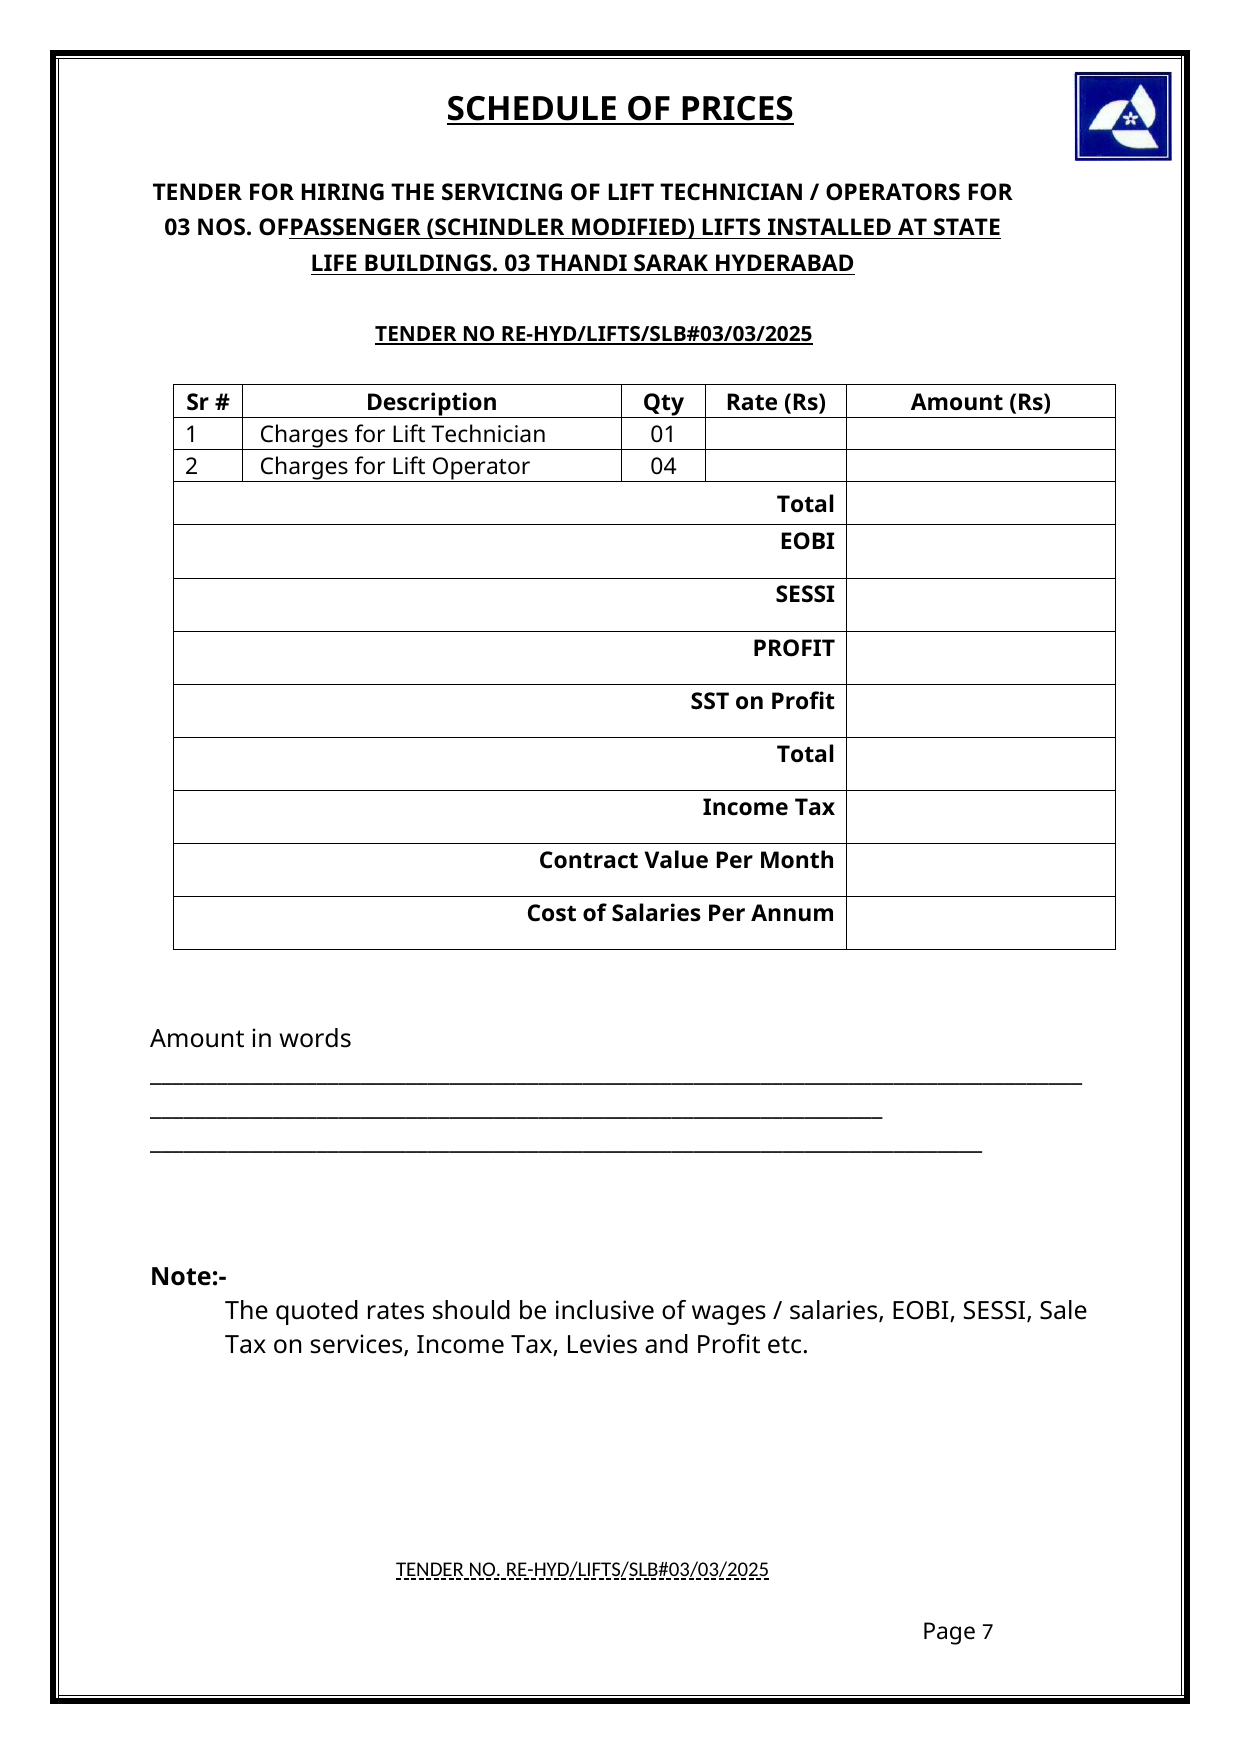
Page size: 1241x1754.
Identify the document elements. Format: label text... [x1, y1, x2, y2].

table_header Qty [622, 385, 705, 417]
table_cell Charges for Lift Operator [243, 450, 621, 481]
table_cell SST on Profit [174, 685, 846, 737]
table_cell Cost of Salaries Per Annum [174, 897, 846, 949]
table_header Rate (Rs) [706, 385, 846, 417]
table_cell [847, 685, 1115, 737]
table_header Description [243, 385, 621, 417]
picture [1073, 71, 1172, 161]
table_cell [847, 525, 1115, 577]
table_cell Contract Value Per Month [174, 844, 846, 896]
text ___________________________________________________________________________ [150, 1122, 1090, 1157]
table_cell EOBI [174, 525, 846, 577]
text Amount in words ______________________________________________________________________________________________________________________________________________________ [150, 1020, 1090, 1122]
table_cell [847, 450, 1115, 481]
table_cell Total [174, 482, 846, 524]
table_cell [706, 450, 846, 481]
table_header Sr # [174, 385, 242, 417]
table_cell [847, 482, 1115, 524]
table_cell 2 [174, 450, 242, 481]
table_cell [847, 791, 1115, 843]
table_cell Total [174, 738, 846, 790]
text Note:- [150, 1259, 1090, 1293]
table_cell Charges for Lift Technician [243, 418, 621, 449]
table_cell [847, 738, 1115, 790]
table_cell [706, 418, 846, 449]
table_header Amount (Rs) [847, 385, 1115, 417]
table_cell 04 [622, 450, 705, 481]
table_cell PROFIT [174, 632, 846, 684]
table_cell SESSI [174, 579, 846, 631]
table_cell [847, 418, 1115, 449]
table_cell [847, 632, 1115, 684]
table_cell [847, 844, 1115, 896]
table_cell Income Tax [174, 791, 846, 843]
table_cell 01 [622, 418, 705, 449]
table_cell [847, 897, 1115, 949]
text TENDER NO RE-HYD/LIFTS/SLB#03/03/2025 [300, 319, 1015, 348]
table_cell 1 [174, 418, 242, 449]
table_cell [847, 579, 1115, 631]
text SCHEDULE OF PRICES [150, 84, 1073, 130]
text TENDER FOR HIRING THE SERVICING OF LIFT TECHNICIAN / OPERATORS FOR 03 NOS. OFPASSENGER (SCHINDLER MODIFIED) LIFTS INSTALLED AT STATE LIFE BUILDINGS. 03 THANDI SARAK HYDERABAD [150, 175, 1015, 278]
text The quoted rates should be inclusive of wages / salaries, EOBI, SESSI, Sale Tax on services, Income Tax, Levies and Profit etc. [225, 1293, 1090, 1361]
